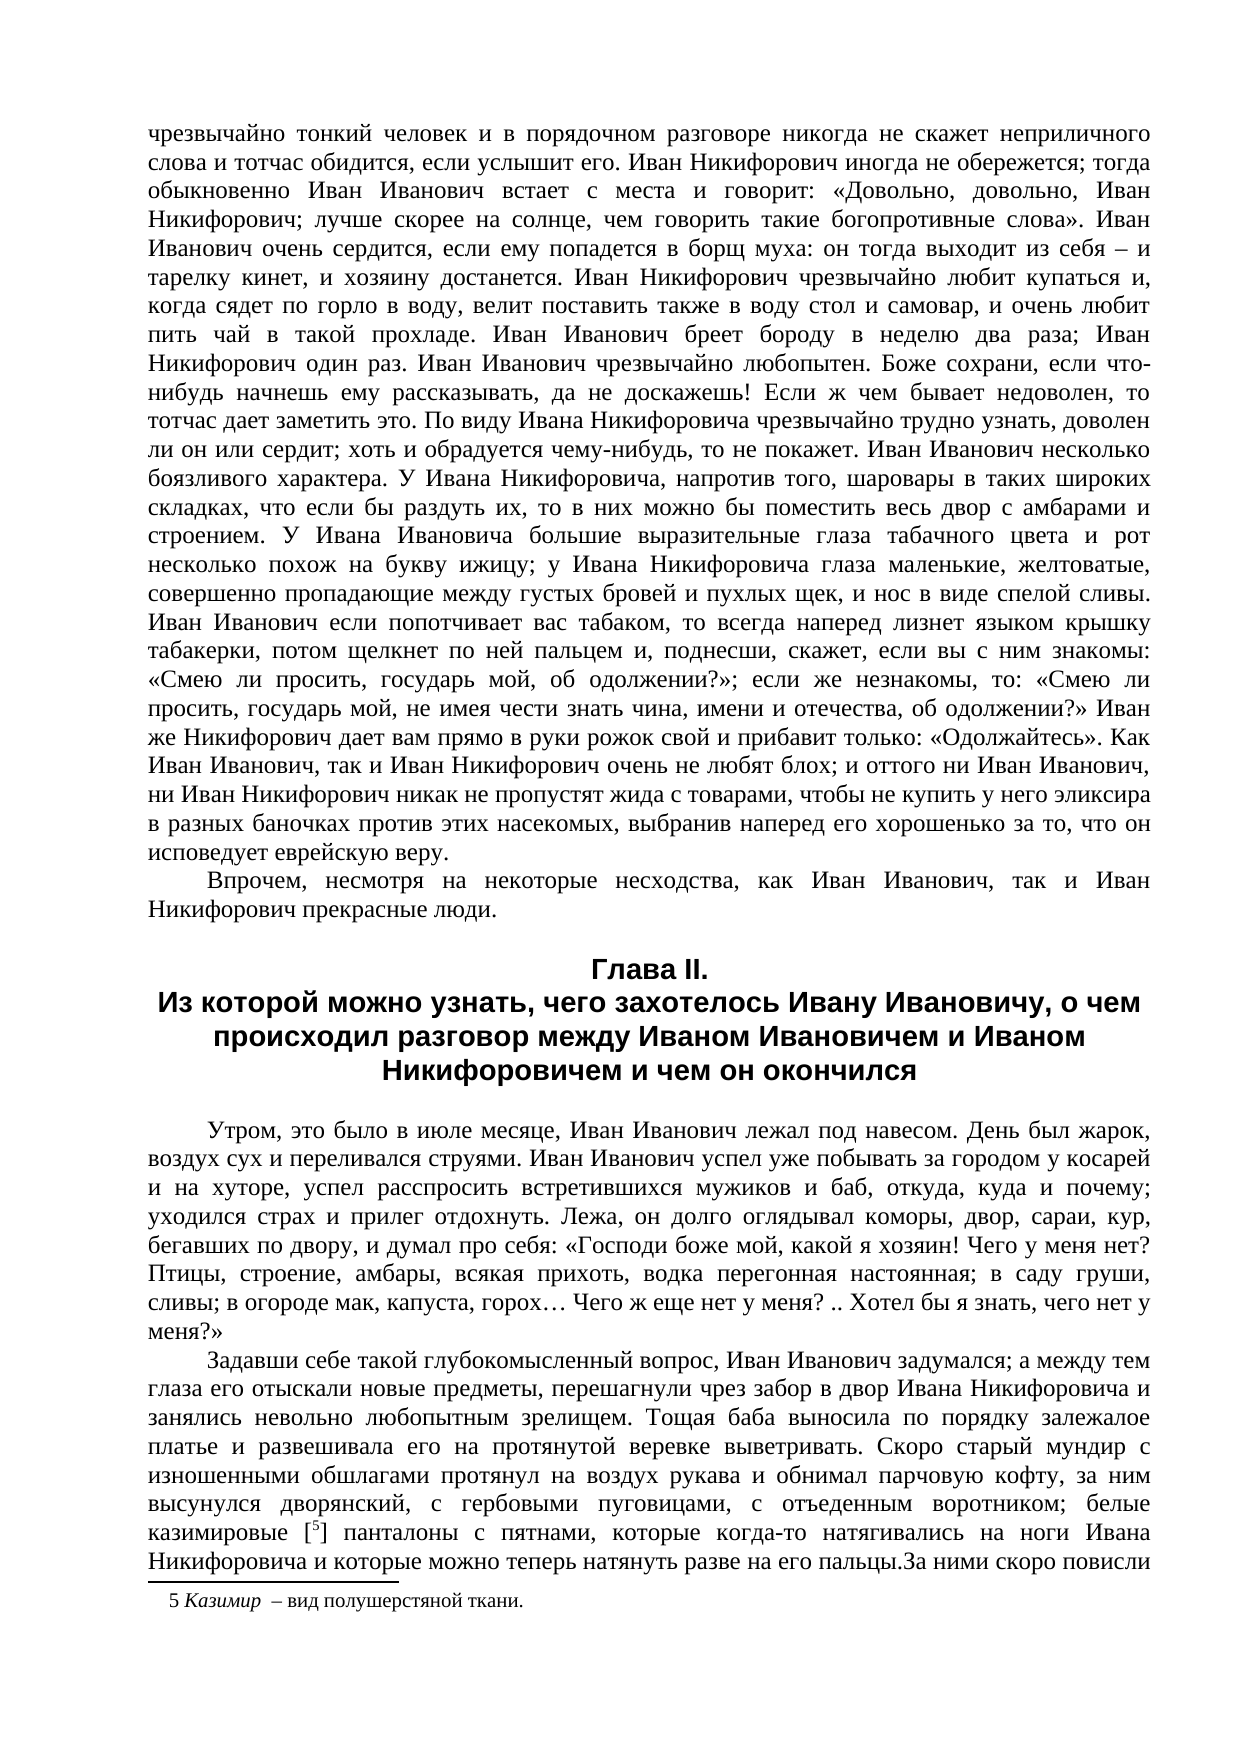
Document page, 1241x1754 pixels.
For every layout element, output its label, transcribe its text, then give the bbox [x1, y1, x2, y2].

text Впрочем, несмотря на некоторые несходства, как Иван Иванович, так и Иван Никифорович прекрасные люди. [148, 866, 1152, 923]
subtitle Из которой можно узнать, чего захотелось Ивану Ивановичу, о чем происходил разговор между Иваном Ивановичем и Иваном Никифоровичем и чем он окончился [148, 985, 1152, 1086]
subtitle Глава II. [148, 952, 1152, 985]
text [148, 1345, 1152, 1575]
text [148, 118, 1152, 866]
text Утром, это было в июле месяце, Иван Иванович лежал под навесом. День был жарок, воздух сух и переливался струями. Иван Иванович успел уже побывать за городом у косарей и на хуторе, успел расспросить встретившихся мужиков и баб, откуда, куда и почему; уходился страх и прилег отдохнуть. Лежа, он долго оглядывал коморы, двор, сараи, кур, бегавших по двору, и думал про себя: «Господи боже мой, какой я хозяин! Чего у меня нет? Птицы, строение, амбары, всякая прихоть, водка перегонная настоянная; в саду груши, сливы; в огороде мак, капуста, горох… Чего ж еще нет у меня? .. Хотел бы я знать, чего нет у меня?» [148, 1115, 1152, 1345]
